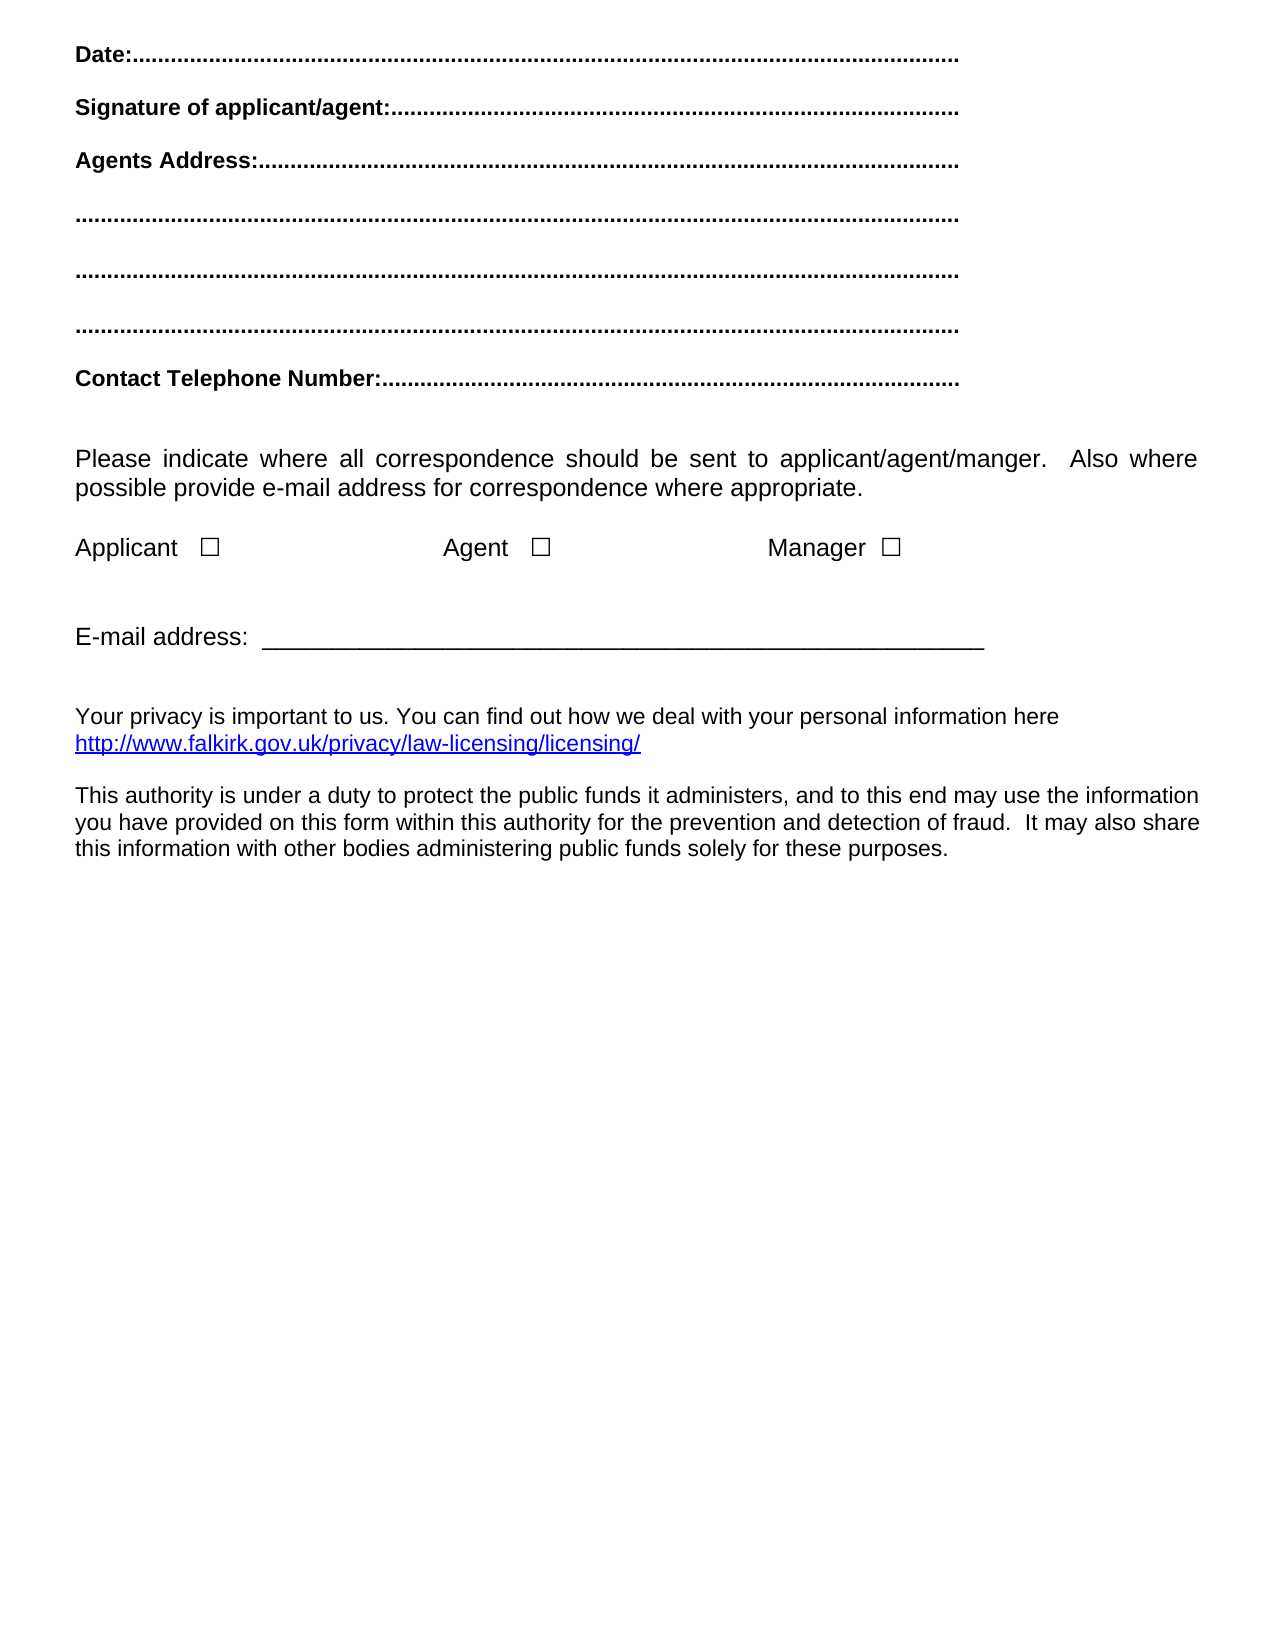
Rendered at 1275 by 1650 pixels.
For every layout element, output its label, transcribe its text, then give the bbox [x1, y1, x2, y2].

text Applicant Agent Manager [75, 530, 1200, 564]
text Date: [75, 41, 1200, 68]
text Please indicate where all correspondence should be sent to applicant/agent/manger. Also where possible provide e-mail address for correspondence where appropriate. [75, 444, 1200, 501]
text Your privacy is important to us. You can find out how we deal with your personal information here http://www.falkirk.gov.uk/privacy/law-licensing/licensing/ [75, 703, 1200, 756]
text E-mail address: ____________________________________________________ [75, 622, 1200, 650]
text Agents Address: [75, 147, 1200, 173]
text Contact Telephone Number: [75, 365, 1200, 391]
text This authority is under a duty to protect the public funds it administers, and to this end may use the information you have provided on this form within this authority for the prevention and detection of fraud. It may also share this information with other bodies administering public funds solely for these purposes. [75, 782, 1200, 861]
text Signature of applicant/agent: [75, 94, 1200, 120]
